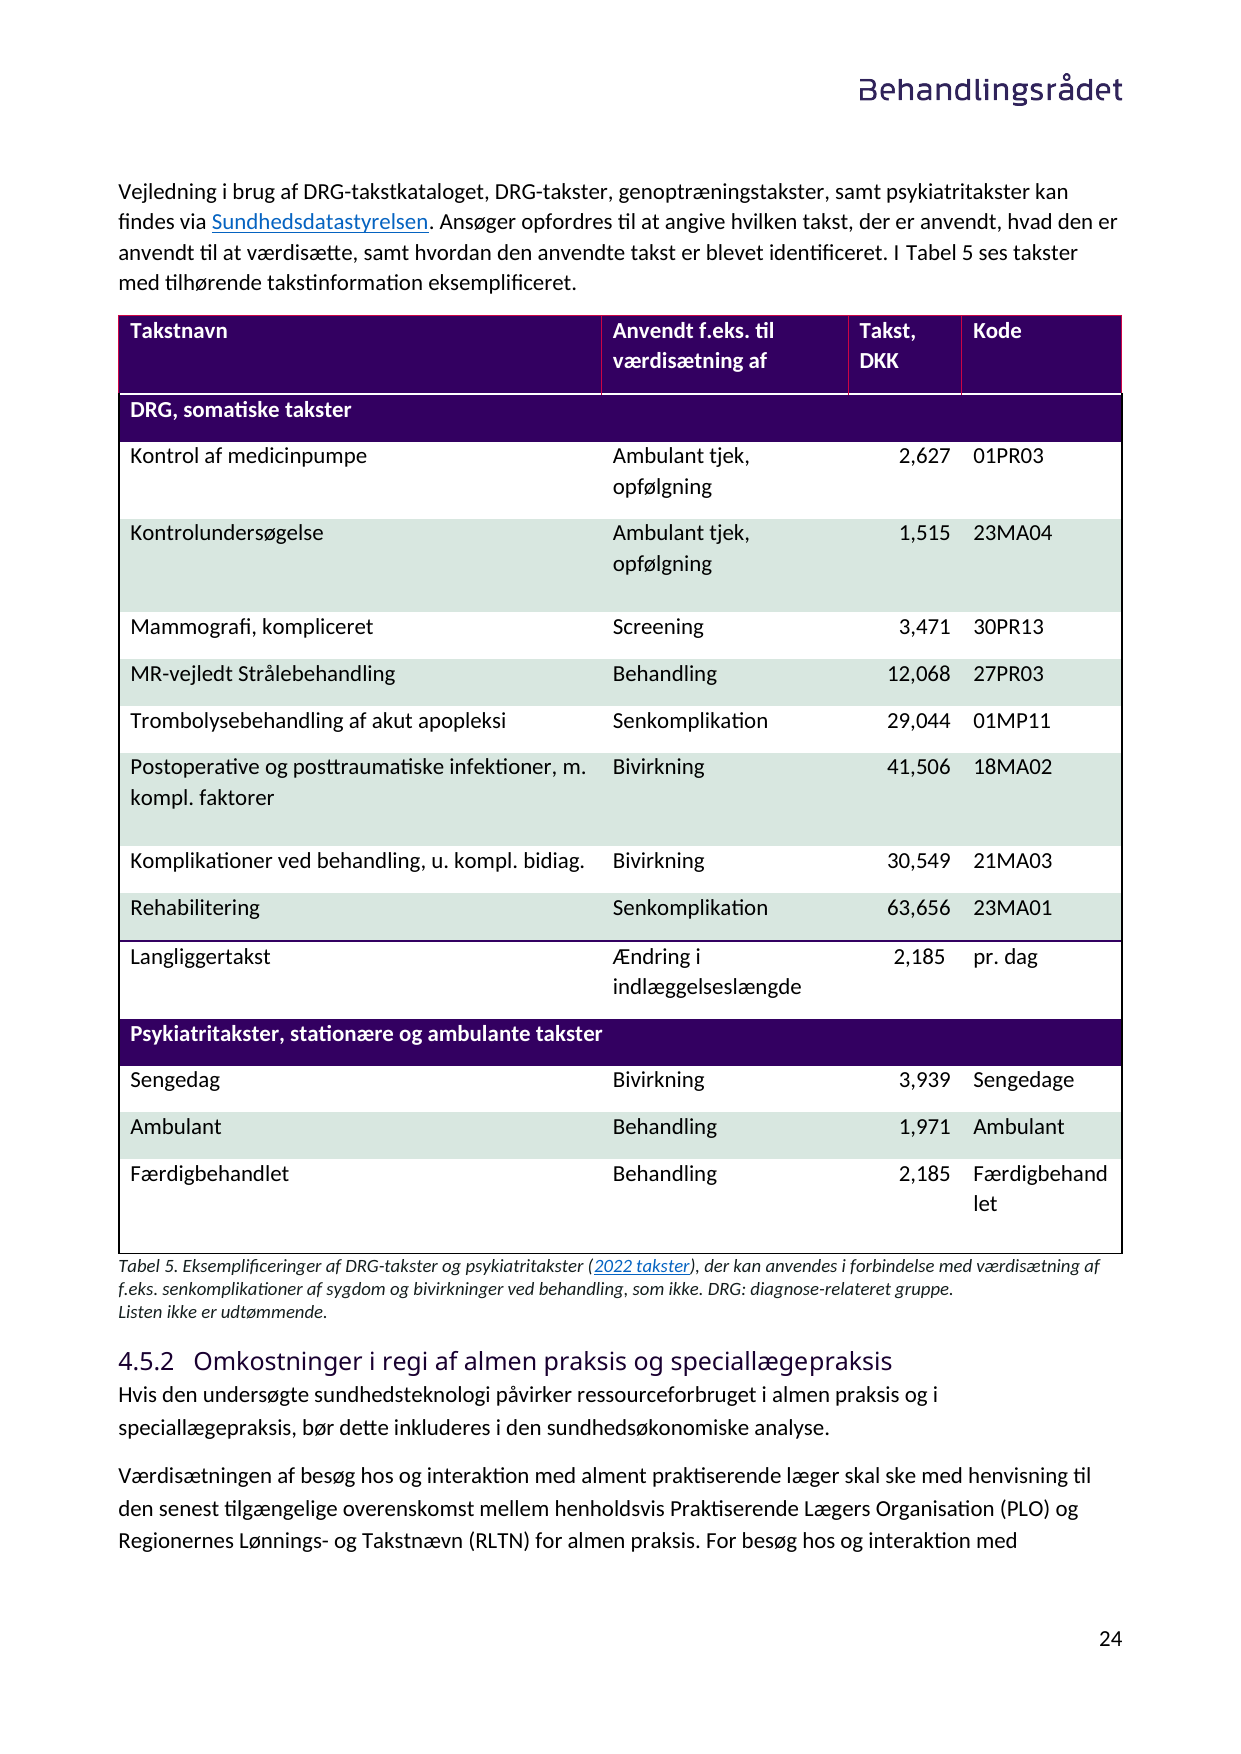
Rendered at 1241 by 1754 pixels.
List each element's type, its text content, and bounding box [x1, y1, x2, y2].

table_cell Senkomplikation [601, 893, 848, 940]
table_header Anvendt f.eks. til værdisætning af [602, 316, 848, 393]
table_cell Mammografi, kompliceret [120, 612, 601, 659]
table_cell MR-vejledt Strålebehandling [120, 659, 601, 706]
table_cell 1,515 [848, 519, 962, 612]
text Tabel 5. Eksemplificeringer af DRG-takster og psykiatritakster (2022 takster), der kan anvendes i forbindelse med værdisætning af f.eks. senkomplikationer af sygdom og bivirkninger ved behandling, som ikke. DRG: diagnose-relateret gruppe. Listen ikke er udtømmende. [118, 1254, 1122, 1323]
table_cell 18MA02 [962, 753, 1121, 846]
table_cell 30,549 [848, 846, 962, 893]
table_cell pr. dag [962, 942, 1121, 1019]
table_cell DRG, somatiske takster [120, 395, 1121, 442]
table_cell Kontrolundersøgelse [120, 519, 601, 612]
table_cell Bivirkning [601, 753, 848, 846]
table_cell 41,506 [848, 753, 962, 846]
table_cell 2,185 [848, 942, 962, 1019]
table_cell Bivirkning [601, 1066, 848, 1112]
table_cell 01MP11 [962, 706, 1121, 752]
table_header Kode [962, 316, 1121, 393]
table_cell 63,656 [848, 893, 962, 940]
table_cell 2,627 [848, 442, 962, 518]
table_cell Sengedag [120, 1066, 601, 1112]
table_cell Psykiatritakster, stationære og ambulante takster [120, 1019, 1121, 1066]
table_cell 12,068 [848, 659, 962, 706]
table_cell 01PR03 [962, 442, 1121, 518]
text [118, 1462, 1122, 1554]
table_header Takst, DKK [849, 316, 961, 393]
table_cell Bivirkning [601, 846, 848, 893]
table_cell 3,939 [848, 1066, 962, 1112]
table_cell Langliggertakst [120, 942, 601, 1019]
table_cell Ambulant [962, 1112, 1121, 1159]
subtitle Omkostninger i regi af almen praksis og speciallægepraksis [118, 1344, 1122, 1378]
picture [860, 73, 1123, 106]
table_cell 2,185 [848, 1159, 962, 1253]
table_cell Ambulant tjek, opfølgning [601, 442, 848, 518]
table_cell Rehabilitering [120, 893, 601, 940]
table_cell 1,971 [848, 1112, 962, 1159]
table_cell Postoperative og posttraumatiske infektioner, m. kompl. faktorer [120, 753, 601, 846]
table_cell 23MA04 [962, 519, 1121, 612]
table_cell Færdigbehandlet [962, 1159, 1121, 1253]
table_cell Screening [601, 612, 848, 659]
text Vejledning i brug af DRG-takstkataloget, DRG-takster, genoptræningstakster, samt psykiatritakster kan findes via Sundhedsdatastyrelsen. Ansøger opfordres til at angive hvilken takst, der er anvendt, hvad den er anvendt til at værdisætte, samt hvordan den anvendte takst er blevet identificeret. I Tabel 5 ses takster med tilhørende takstinformation eksemplificeret. [118, 177, 1122, 296]
table_cell Sengedage [962, 1066, 1121, 1112]
table_cell 21MA03 [962, 846, 1121, 893]
table_cell Ændring i indlæggelseslængde [601, 942, 848, 1019]
table_cell Senkomplikation [601, 706, 848, 752]
table_cell Behandling [601, 1112, 848, 1159]
table_header Takstnavn [119, 316, 601, 393]
table_cell 23MA01 [962, 893, 1121, 940]
table_cell Ambulant tjek, opfølgning [601, 519, 848, 612]
table_cell Færdigbehandlet [120, 1159, 601, 1253]
table_cell Komplikationer ved behandling, u. kompl. bidiag. [120, 846, 601, 893]
text Hvis den undersøgte sundhedsteknologi påvirker ressourceforbruget i almen praksis og i speciallægepraksis, bør dette inkluderes i den sundhedsøkonomiske analyse. [118, 1381, 1122, 1441]
table_cell 3,471 [848, 612, 962, 659]
table_cell 27PR03 [962, 659, 1121, 706]
table_cell Behandling [601, 1159, 848, 1253]
table_cell 30PR13 [962, 612, 1121, 659]
table_cell Behandling [601, 659, 848, 706]
table_cell 29,044 [848, 706, 962, 752]
table_cell Kontrol af medicinpumpe [120, 442, 601, 518]
table_cell Ambulant [120, 1112, 601, 1159]
table_cell Trombolysebehandling af akut apopleksi [120, 706, 601, 752]
